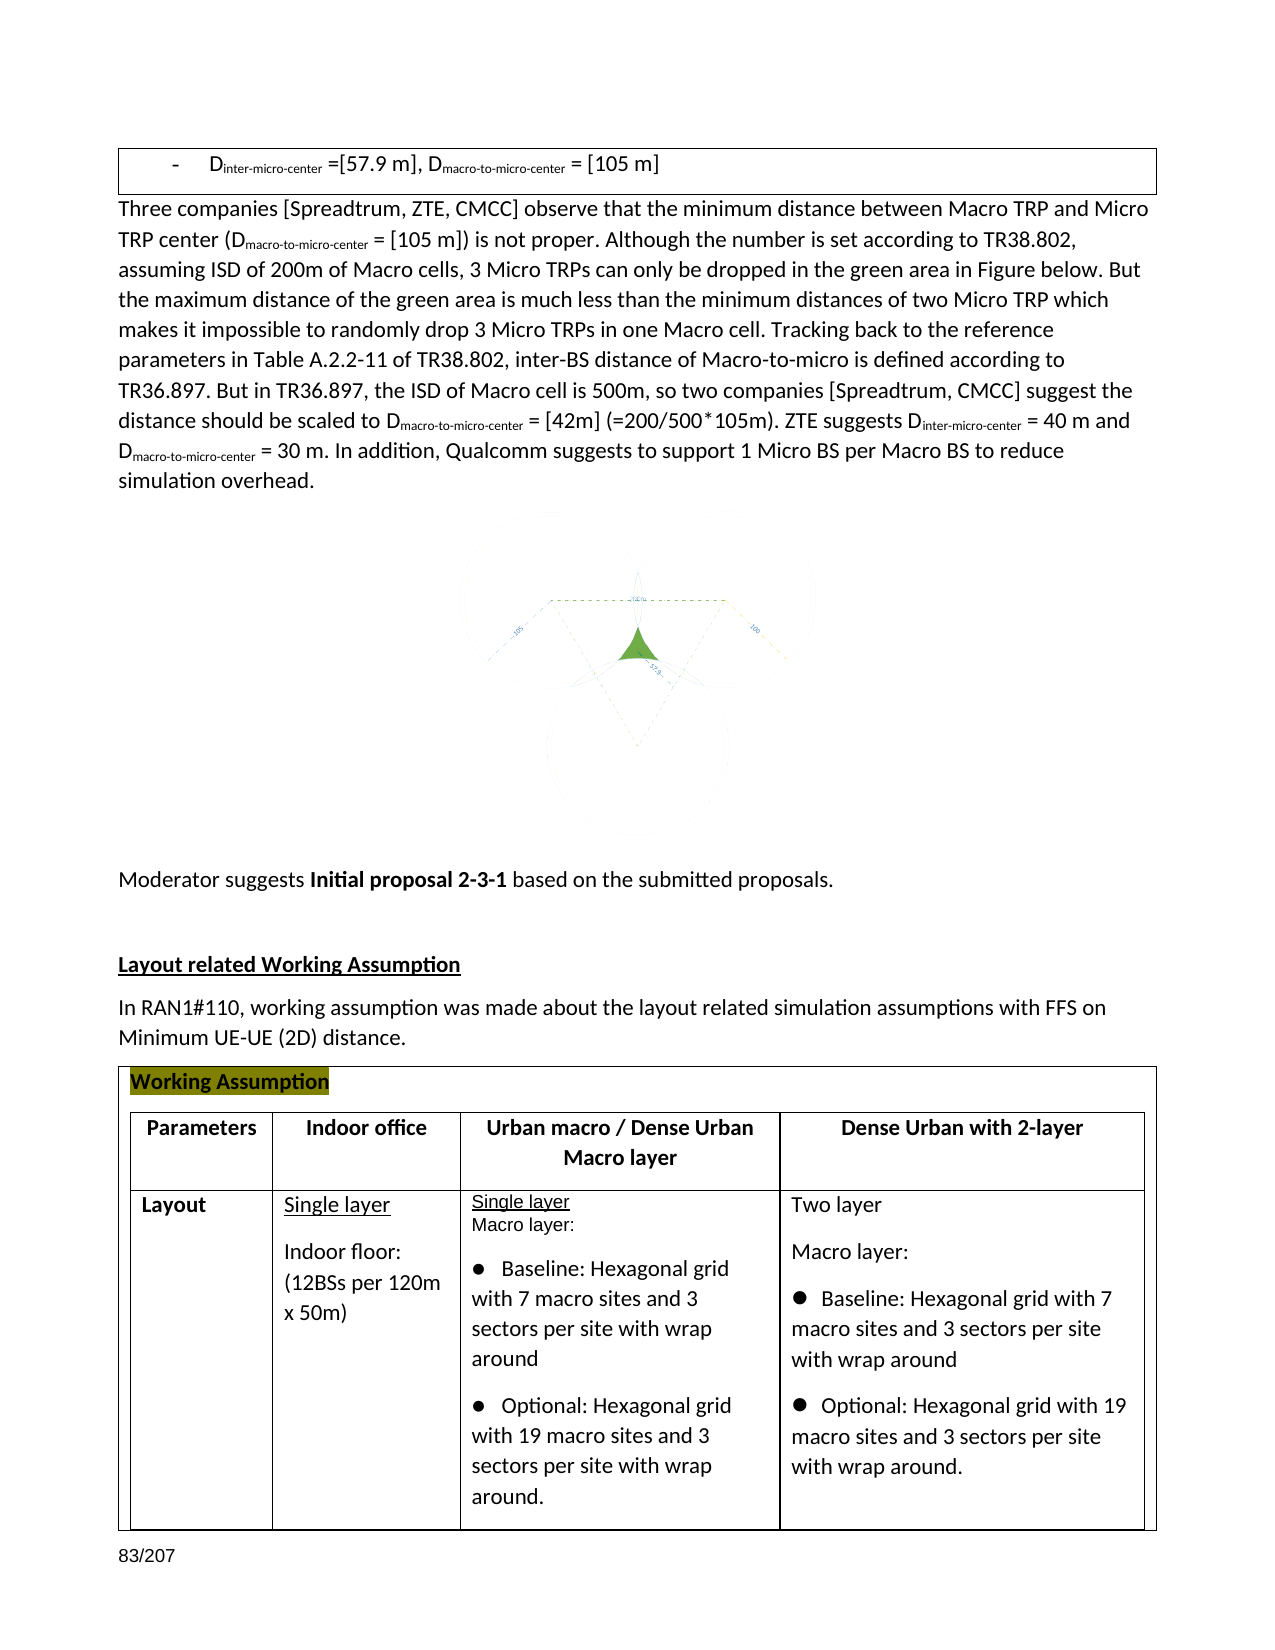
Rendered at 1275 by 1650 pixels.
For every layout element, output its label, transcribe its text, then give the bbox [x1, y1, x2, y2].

text In RAN1#110, working assumption was made about the layout related simulation assumptions with FFS on Minimum UE-UE (2D) distance. [118, 993, 1157, 1051]
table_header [119, 149, 1156, 193]
text Moderator suggests Initial proposal 2-3-1 based on the submitted proposals. [118, 865, 1157, 893]
table_header Working Assumption [119, 1067, 1156, 1530]
text Three companies [Spreadtrum, ZTE, CMCC] observe that the minimum distance between Macro TRP and Micro TRP center (Dmacro-to-micro-center = [105 m]) is not proper. Although the number is set according to TR38.802, assuming ISD of 200m of Macro cells, 3 Micro TRPs can only be dropped in the green area in Figure below. But the maximum distance of the green area is much less than the minimum distances of two Micro TRP which makes it impossible to randomly drop 3 Micro TRPs in one Macro cell. Tracking back to the reference parameters in Table A.2.2-11 of TR38.802, inter-BS distance of Macro-to-micro is defined according to TR36.897. But in TR36.897, the ISD of Macro cell is 500m, so two companies [Spreadtrum, CMCC] suggest the distance should be scaled to Dmacro-to-micro-center = [42m] (=200/500*105m). ZTE suggests Dinter-micro-center = 40 m and Dmacro-to-micro-center = 30 m. In addition, Qualcomm suggests to support 1 Micro BS per Macro BS to reduce simulation overhead. [118, 195, 1157, 494]
text Layout related Working Assumption [118, 950, 1157, 978]
